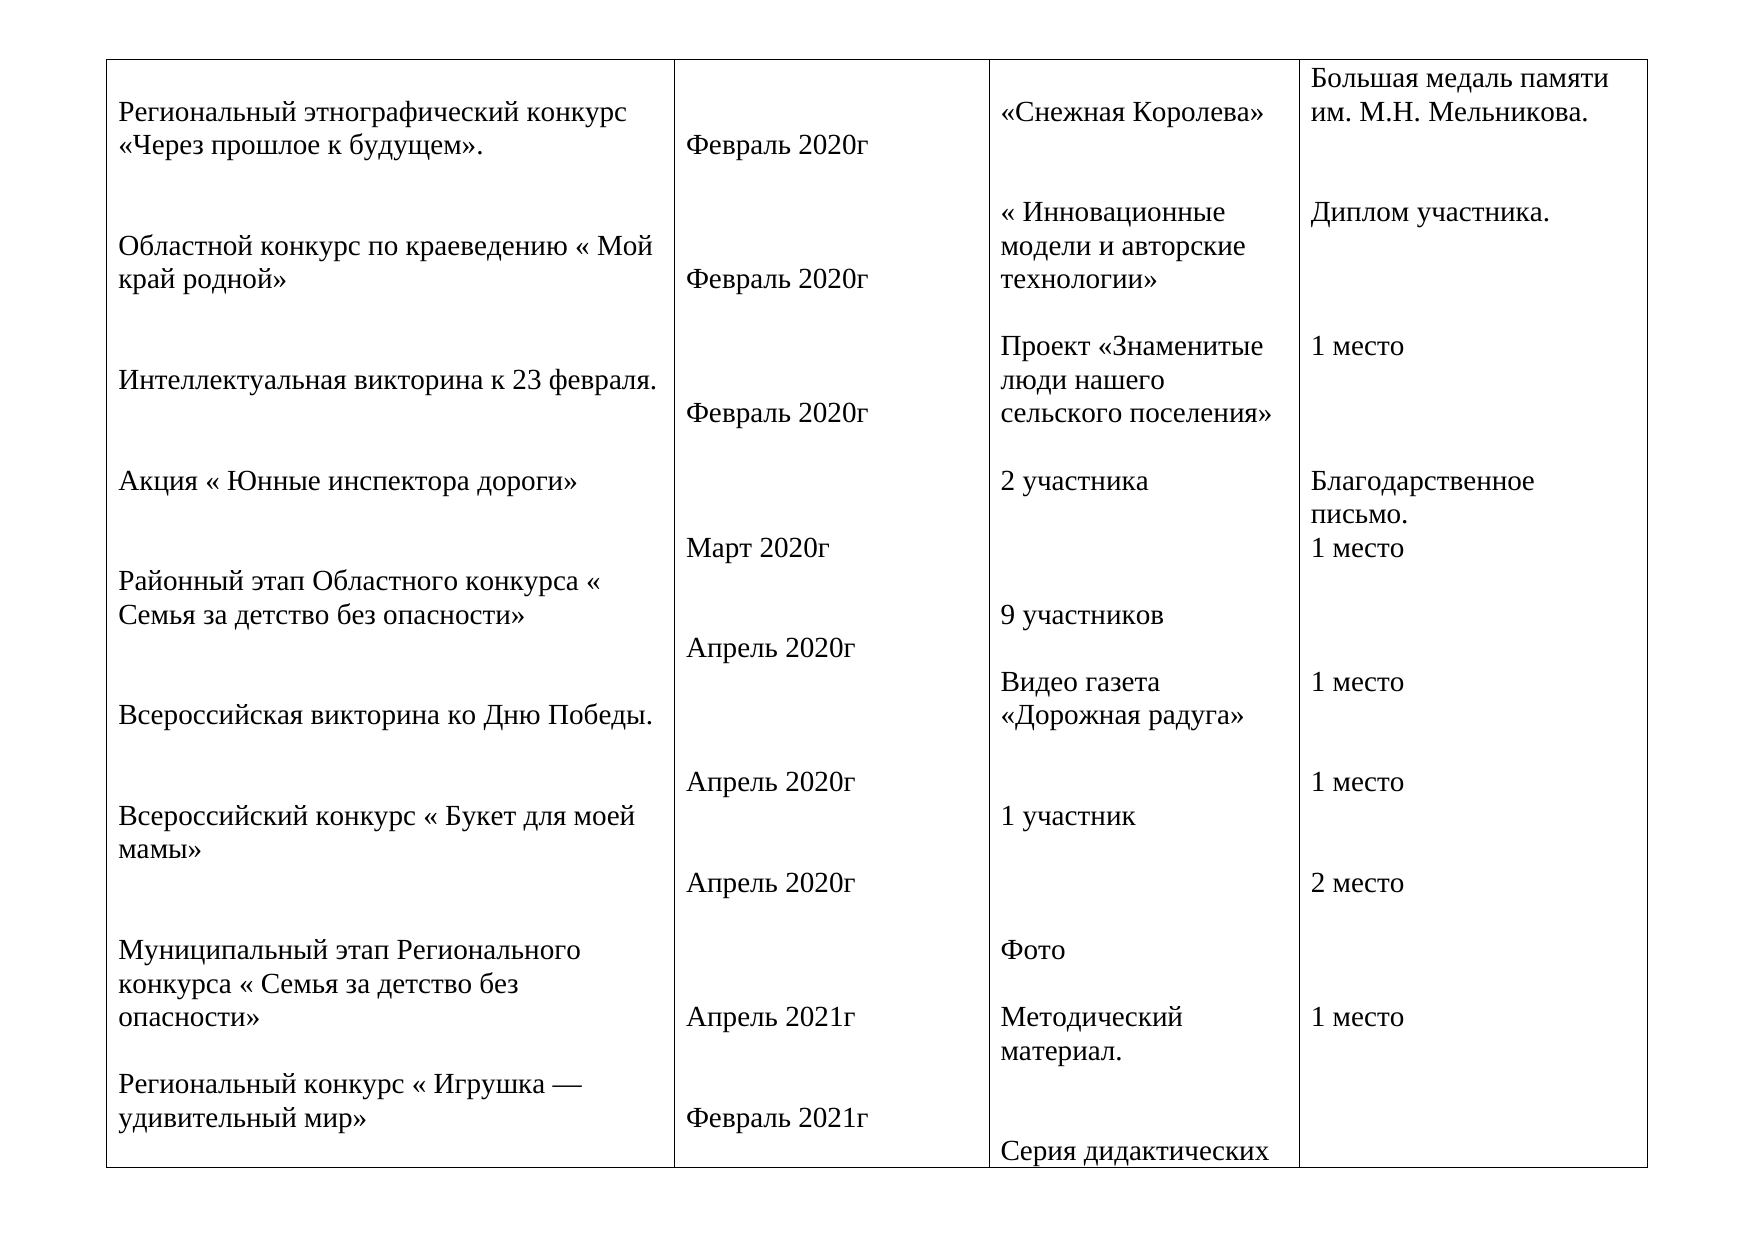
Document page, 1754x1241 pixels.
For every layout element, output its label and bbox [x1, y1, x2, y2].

table_cell [107, 60, 674, 1167]
table_cell [675, 60, 989, 1167]
table_cell [1300, 60, 1647, 1167]
table_cell [990, 60, 1299, 1167]
